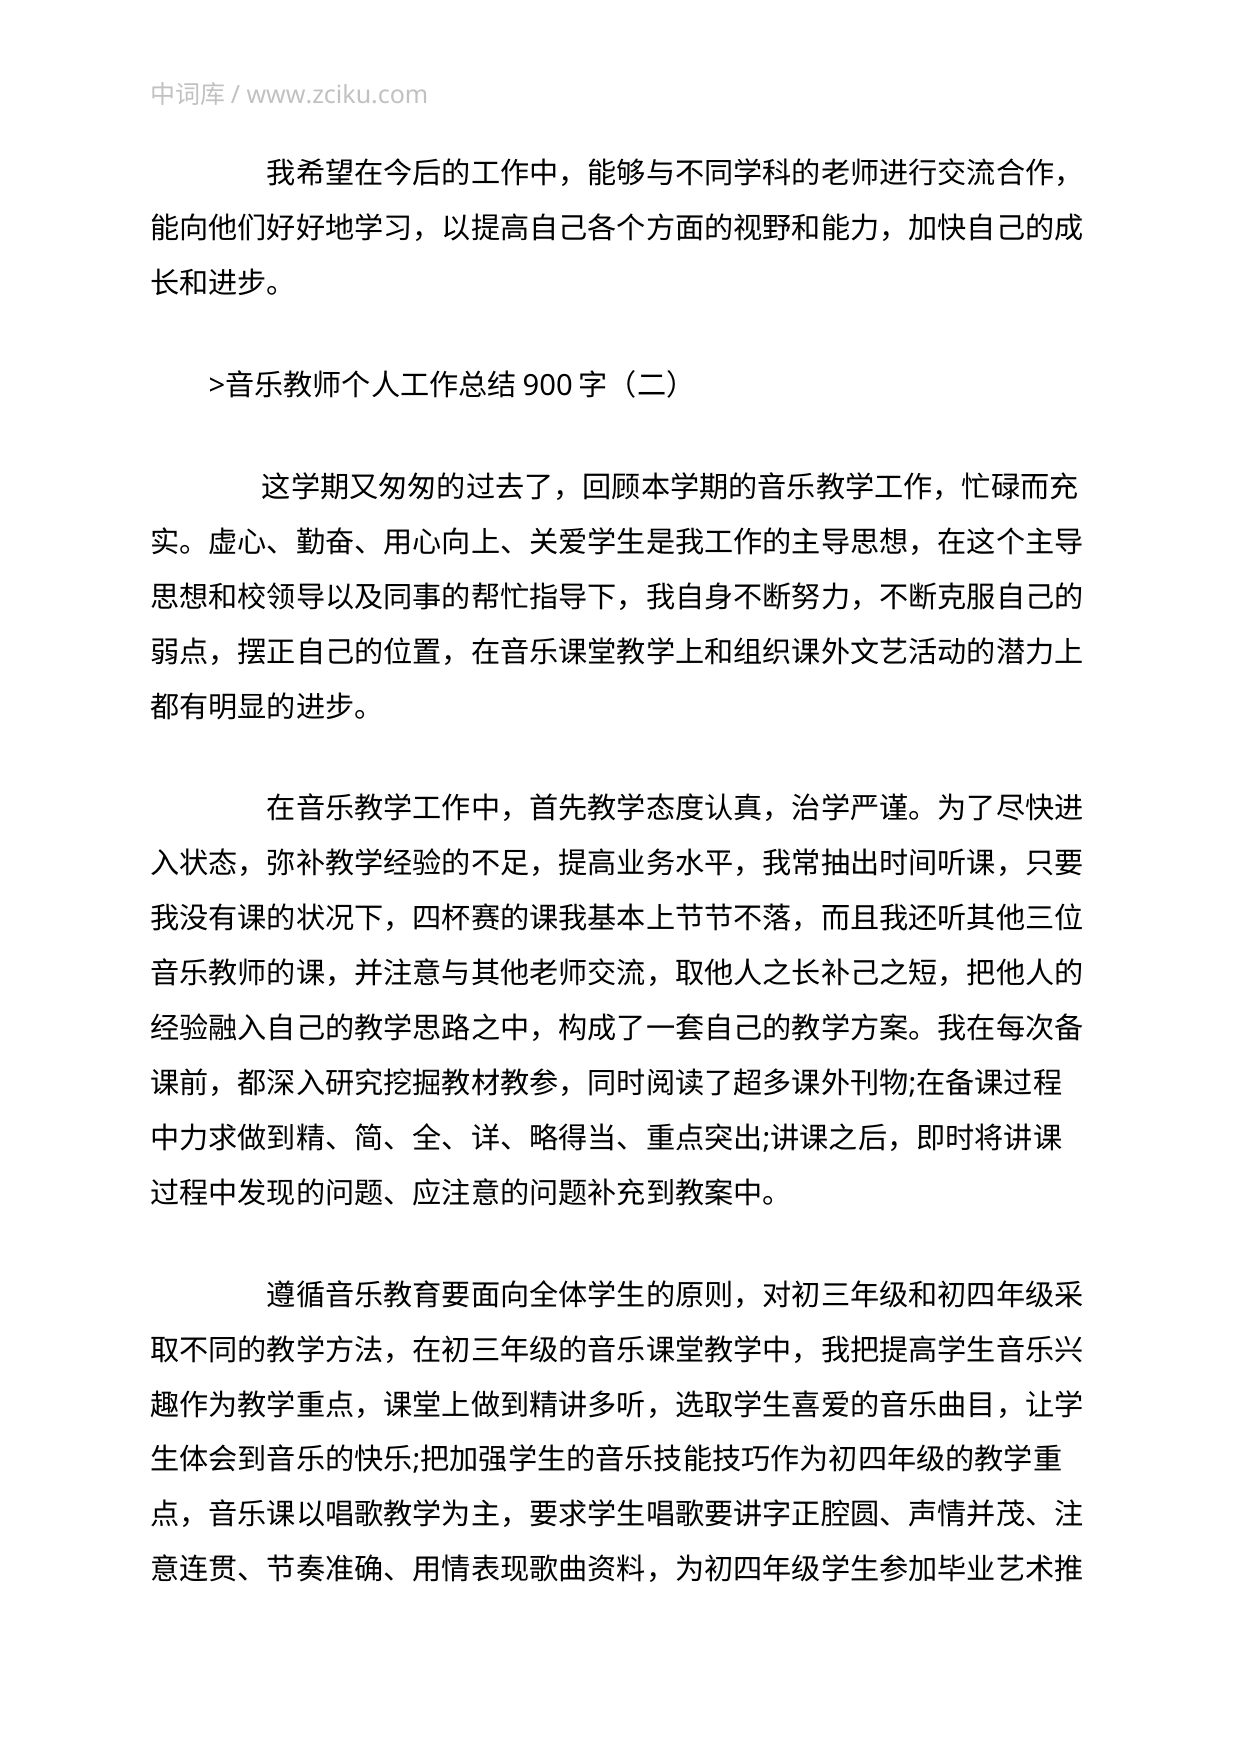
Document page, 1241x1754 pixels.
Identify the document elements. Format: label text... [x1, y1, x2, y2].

text >音乐教师个人工作总结900字（二） [150, 362, 1090, 404]
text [150, 1271, 1090, 1588]
text 在音乐教学工作中，首先教学态度认真，治学严谨。为了尽快进入状态，弥补教学经验的不足，提高业务水平，我常抽出时间听课，只要我没有课的状况下，四杯赛的课我基本上节节不落，而且我还听其他三位音乐教师的课，并注意与其他老师交流，取他人之长补己之短，把他人的经验融入自己的教学思路之中，构成了一套自己的教学方案。我在每次备课前，都深入研究挖掘教材教参，同时阅读了超多课外刊物;在备课过程中力求做到精、简、全、详、略得当、重点突出;讲课之后，即时将讲课过程中发现的问题、应注意的问题补充到教案中。 [150, 785, 1090, 1212]
text 这学期又匆匆的过去了，回顾本学期的音乐教学工作，忙碌而充实。虚心、勤奋、用心向上、关爱学生是我工作的主导思想，在这个主导思想和校领导以及同事的帮忙指导下，我自身不断努力，不断克服自己的弱点，摆正自己的位置，在音乐课堂教学上和组织课外文艺活动的潜力上都有明显的进步。 [150, 463, 1090, 726]
text 我希望在今后的工作中，能够与不同学科的老师进行交流合作，能向他们好好地学习，以提高自己各个方面的视野和能力，加快自己的成长和进步。 [150, 150, 1090, 302]
